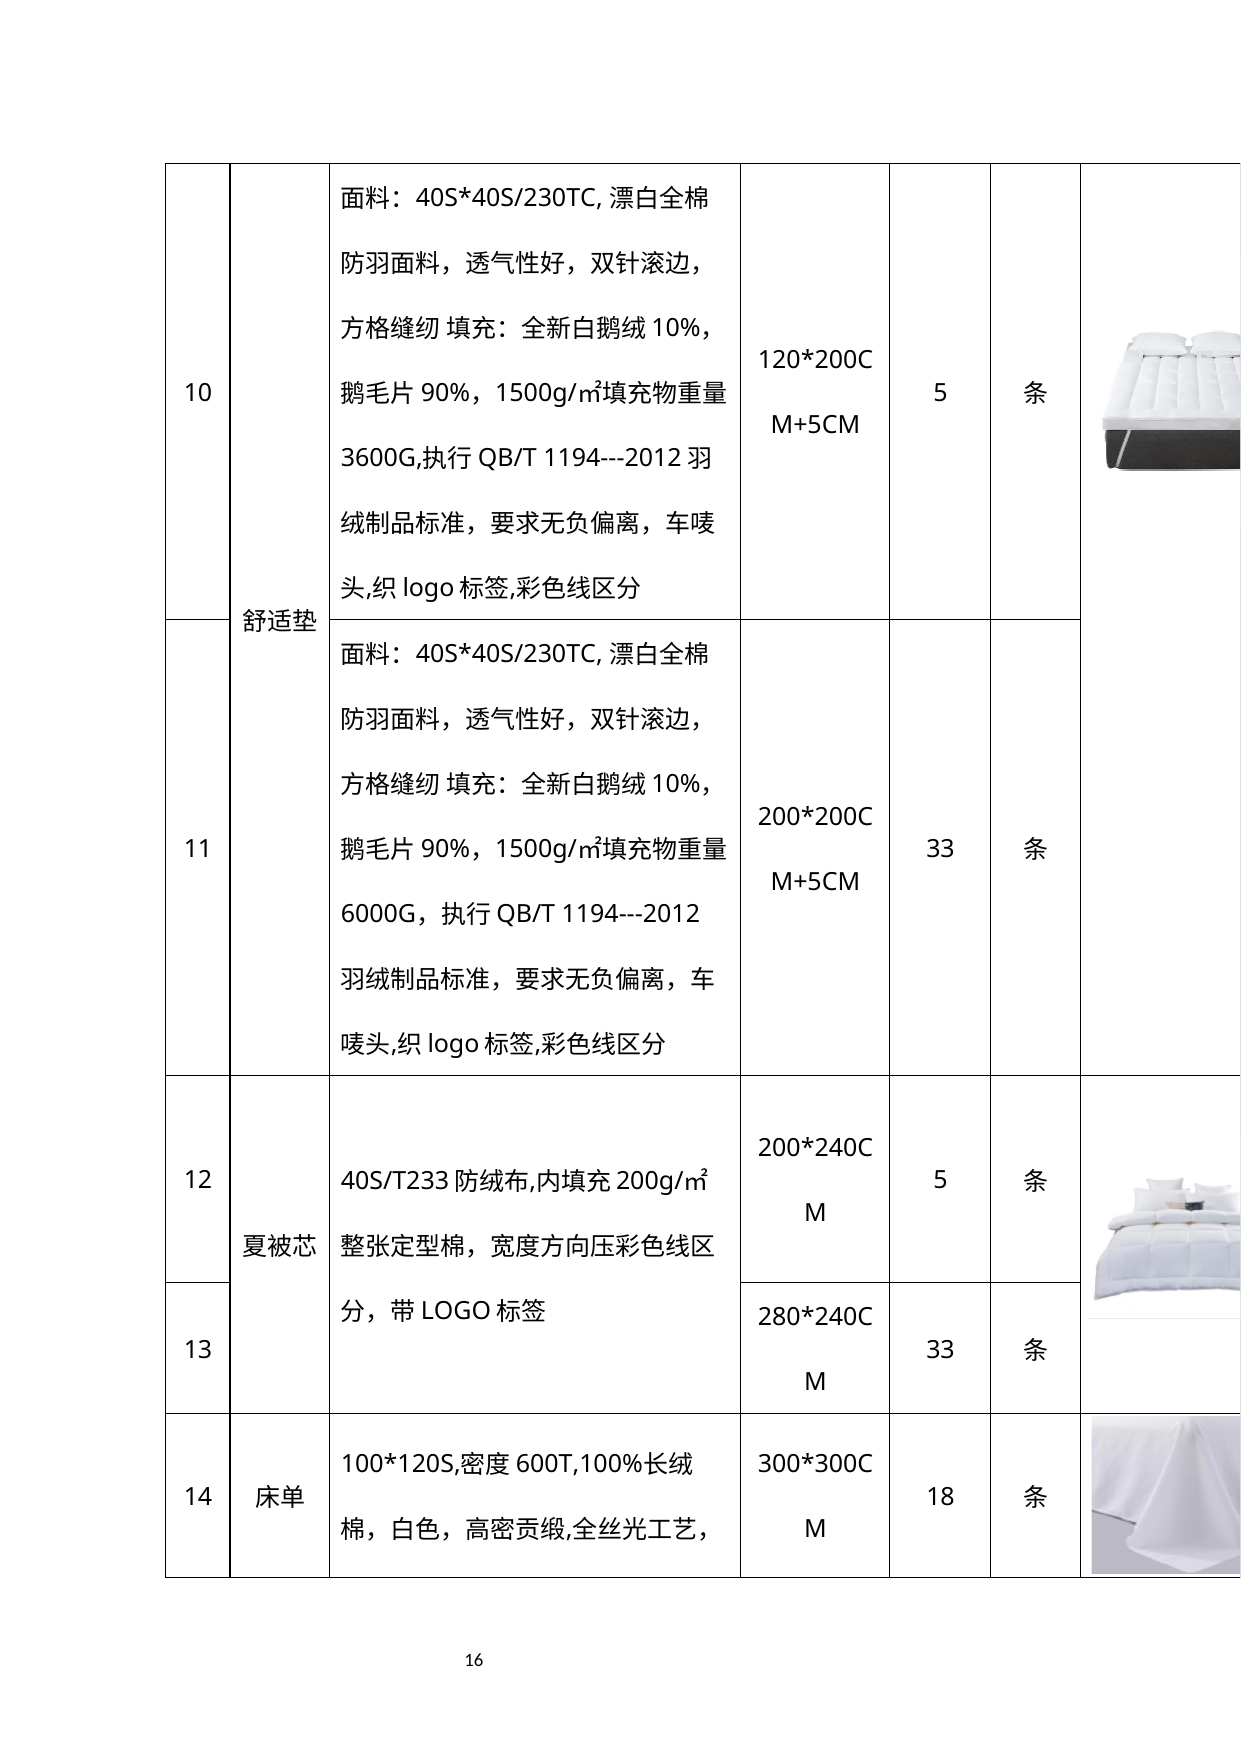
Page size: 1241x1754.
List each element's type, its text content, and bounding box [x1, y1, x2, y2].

table_cell 18 [890, 1414, 990, 1577]
table_cell 120*200CM+5CM [741, 164, 889, 619]
table_cell 条 [991, 620, 1080, 1075]
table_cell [330, 1414, 740, 1577]
table_cell 面料：40S*40S/230TC, 漂白全棉防羽面料，透气性好，双针滚边，方格缝纫 填充：全新白鹅绒10%，鹅毛片90%，1500g/㎡填充物重量3600G,执行QB/T 1194---2012羽绒制品标准，要求无负偏离，车唛头,织logo标签,彩色线区分 [330, 164, 740, 619]
table_cell [1081, 1076, 1240, 1413]
table_cell 5 [890, 164, 990, 619]
table_cell 10 [166, 164, 229, 619]
table_cell 条 [991, 164, 1080, 619]
table_cell 200*240CM [741, 1076, 889, 1282]
table_cell [1081, 1414, 1240, 1577]
table_cell 床单 [231, 1414, 329, 1577]
table_cell 40S/T233防绒布,内填充200g/㎡整张定型棉，宽度方向压彩色线区分，带LOGO标签 [330, 1076, 740, 1413]
table_cell [1081, 164, 1240, 1075]
picture [1087, 1139, 1241, 1320]
picture [1091, 1416, 1241, 1574]
table_cell 条 [991, 1076, 1080, 1282]
table_cell 12 [166, 1076, 229, 1282]
table_cell 11 [166, 620, 229, 1075]
table_cell 条 [991, 1414, 1080, 1577]
picture [1091, 256, 1241, 529]
table_cell 14 [166, 1414, 229, 1577]
table_cell 33 [890, 1283, 990, 1413]
table_cell 夏被芯 [231, 1076, 329, 1413]
table_cell 300*300CM [741, 1414, 889, 1577]
table_cell 13 [166, 1283, 229, 1413]
table_cell 面料：40S*40S/230TC, 漂白全棉防羽面料，透气性好，双针滚边，方格缝纫 填充：全新白鹅绒10%，鹅毛片90%，1500g/㎡填充物重量6000G，执行QB/T 1194---2012羽绒制品标准，要求无负偏离，车唛头,织logo标签,彩色线区分 [330, 620, 740, 1075]
table_cell 条 [991, 1283, 1080, 1413]
table_cell 280*240CM [741, 1283, 889, 1413]
table_cell 200*200CM+5CM [741, 620, 889, 1075]
table_cell 舒适垫 [231, 164, 329, 1075]
table_cell 33 [890, 620, 990, 1075]
table_cell 5 [890, 1076, 990, 1282]
